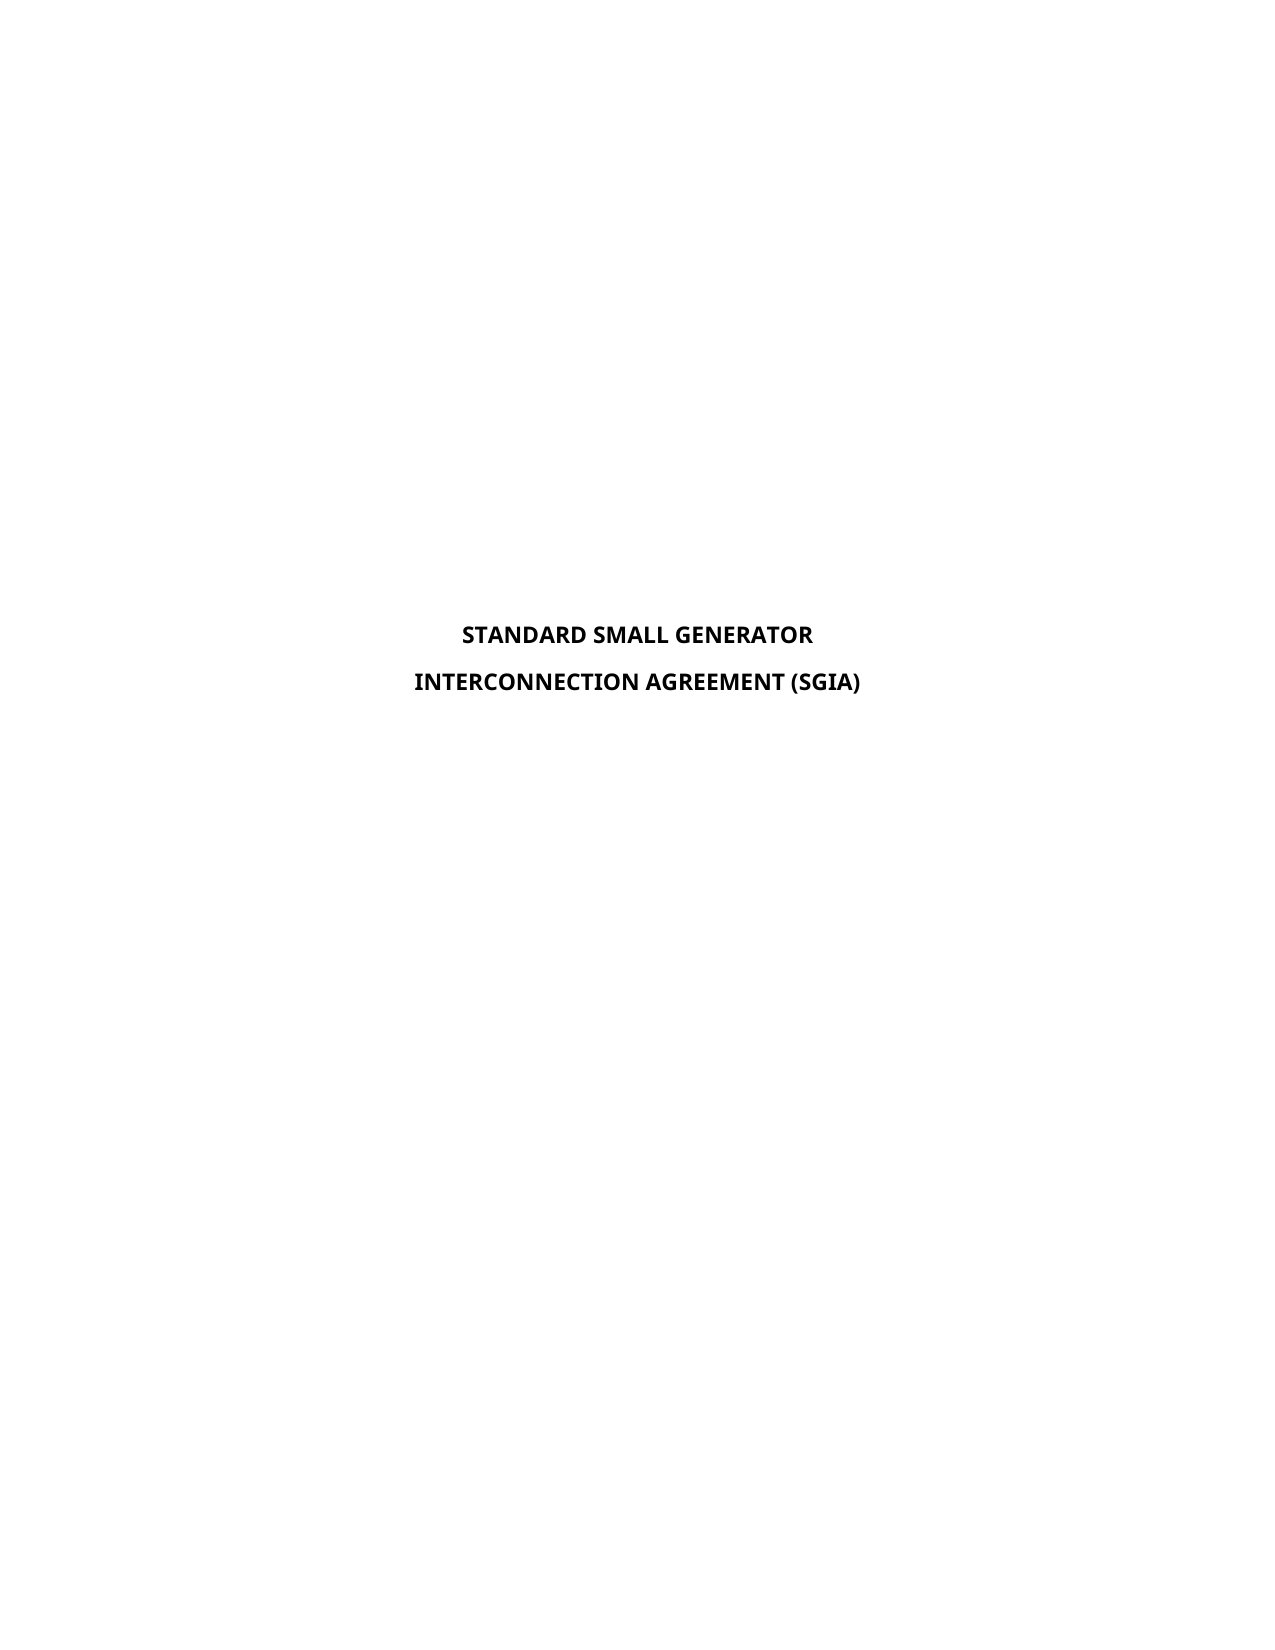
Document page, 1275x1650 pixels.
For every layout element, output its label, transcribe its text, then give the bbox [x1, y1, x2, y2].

text STANDARD SMALL GENERATOR INTERCONNECTION AGREEMENT (SGIA) [150, 525, 1125, 697]
